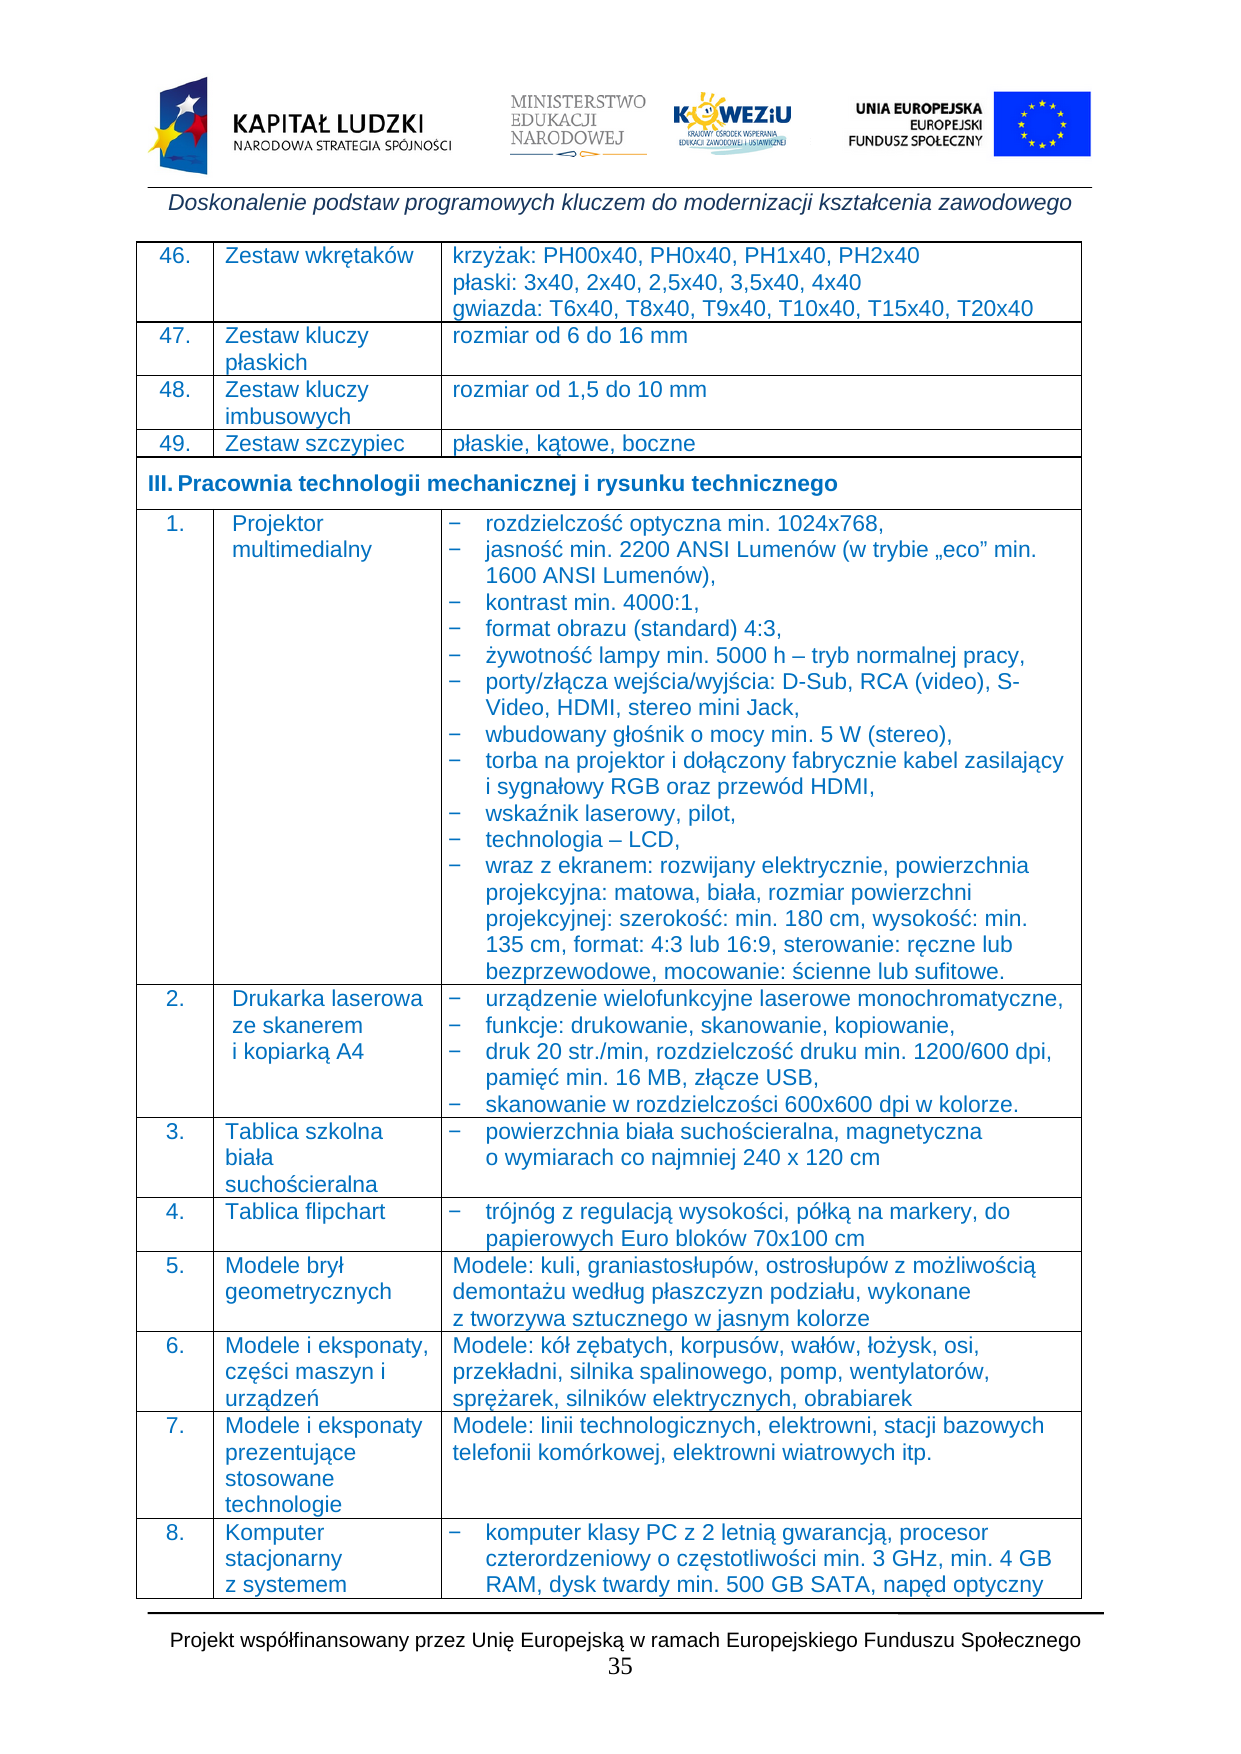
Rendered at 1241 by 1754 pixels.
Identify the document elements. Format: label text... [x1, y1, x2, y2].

table_cell 6. [137, 1332, 213, 1411]
table_cell 3. [137, 1118, 213, 1197]
table_cell 5. [137, 1252, 213, 1331]
table_cell Komputer stacjonarny z systemem operacyjnym [214, 1519, 441, 1598]
table_cell Drukarka laserowa ze skanerem i kopiarką A4 [214, 985, 441, 1117]
table_cell Zestaw kluczy płaskich [214, 323, 441, 375]
picture [147, 73, 1093, 189]
table_cell płaskie, kątowe, boczne [442, 430, 1081, 456]
table_cell Modele: kół zębatych, korpusów, wałów, łożysk, osi, przekładni, silnika spalinowego, pomp, wentylatorów, sprężarek, silników elektrycznych, obrabiarek [442, 1332, 1081, 1411]
table_cell 2. [137, 985, 213, 1117]
table_cell 49. [137, 430, 213, 456]
table_cell 47. [137, 323, 213, 375]
table_cell Modele: linii technologicznych, elektrowni, stacji bazowych telefonii komórkowej, elektrowni wiatrowych itp. [442, 1412, 1081, 1517]
table_cell urządzenie wielofunkcyjne laserowe monochromatyczne, funkcje: drukowanie, skanowanie, kopiowanie, druk 20 str./min, rozdzielczość druku min. 1200/600 dpi, pamięć min. 16 MB, złącze USB, skanowanie w rozdzielczości 600x600 dpi w kolorze. [442, 985, 1081, 1117]
table_cell Zestaw wkrętaków [214, 243, 441, 321]
table_cell Projektor multimedialny [214, 510, 441, 984]
table_cell Tablica flipchart [214, 1198, 441, 1251]
table_cell 46. [137, 243, 213, 321]
table_cell rozmiar od 6 do 16 mm [442, 323, 1081, 375]
table_cell rozdzielczość optyczna min. 1024x768, jasność min. 2200 ANSI Lumenów (w trybie „eco” min. 1600 ANSI Lumenów), kontrast min. 4000:1, format obrazu (standard) 4:3, żywotność lampy min. 5000 h – tryb normalnej pracy, porty/złącza wejścia/wyjścia: D-Sub, RCA (video), S-Video, HDMI, stereo mini Jack, wbudowany głośnik o mocy min. 5 W (stereo), torba na projektor i dołączony fabrycznie kabel zasilający i sygnałowy RGB oraz przewód HDMI, wskaźnik laserowy, pilot, technologia – LCD, wraz z ekranem: rozwijany elektrycznie, powierzchnia projekcyjna: matowa, biała, rozmiar powierzchni projekcyjnej: szerokość: min. 180 cm, wysokość: min. 135 cm, format: 4:3 lub 16:9, sterowanie: ręczne lub bezprzewodowe, mocowanie: ścienne lub sufitowe. [442, 510, 1081, 984]
table_cell Zestaw szczypiec [214, 430, 441, 456]
table_cell 48. [137, 376, 213, 429]
table_cell 4. [137, 1198, 213, 1251]
table_cell trójnóg z regulacją wysokości, półką na markery, do papierowych Euro bloków 70x100 cm [442, 1198, 1081, 1251]
table_cell Modele brył geometrycznych [214, 1252, 441, 1331]
table_cell Tablica szkolna biała suchościeralna [214, 1118, 441, 1197]
table_cell 8. [137, 1519, 213, 1598]
table_cell Modele i eksponaty prezentujące stosowane technologie [214, 1412, 441, 1517]
table_cell 1. [137, 510, 213, 984]
table_cell Pracownia technologii mechanicznej i rysunku technicznego [137, 458, 1081, 509]
table_cell 7. [137, 1412, 213, 1517]
table_cell krzyżak: PH00x40, PH0x40, PH1x40, PH2x40 płaski: 3x40, 2x40, 2,5x40, 3,5x40, 4x40 gwiazda: T6x40, T8x40, T9x40, T10x40, T15x40, T20x40 [442, 243, 1081, 321]
table_cell Modele: kuli, graniastosłupów, ostrosłupów z możliwością demontażu według płaszczyzn podziału, wykonane z tworzywa sztucznego w jasnym kolorze [442, 1252, 1081, 1331]
table_cell rozmiar od 1,5 do 10 mm [442, 376, 1081, 429]
table_cell Modele i eksponaty, części maszyn i urządzeń [214, 1332, 441, 1411]
table_cell Zestaw kluczy imbusowych [214, 376, 441, 429]
table_cell powierzchnia biała suchościeralna, magnetyczna o wymiarach co najmniej 240 x 120 cm [442, 1118, 1081, 1197]
